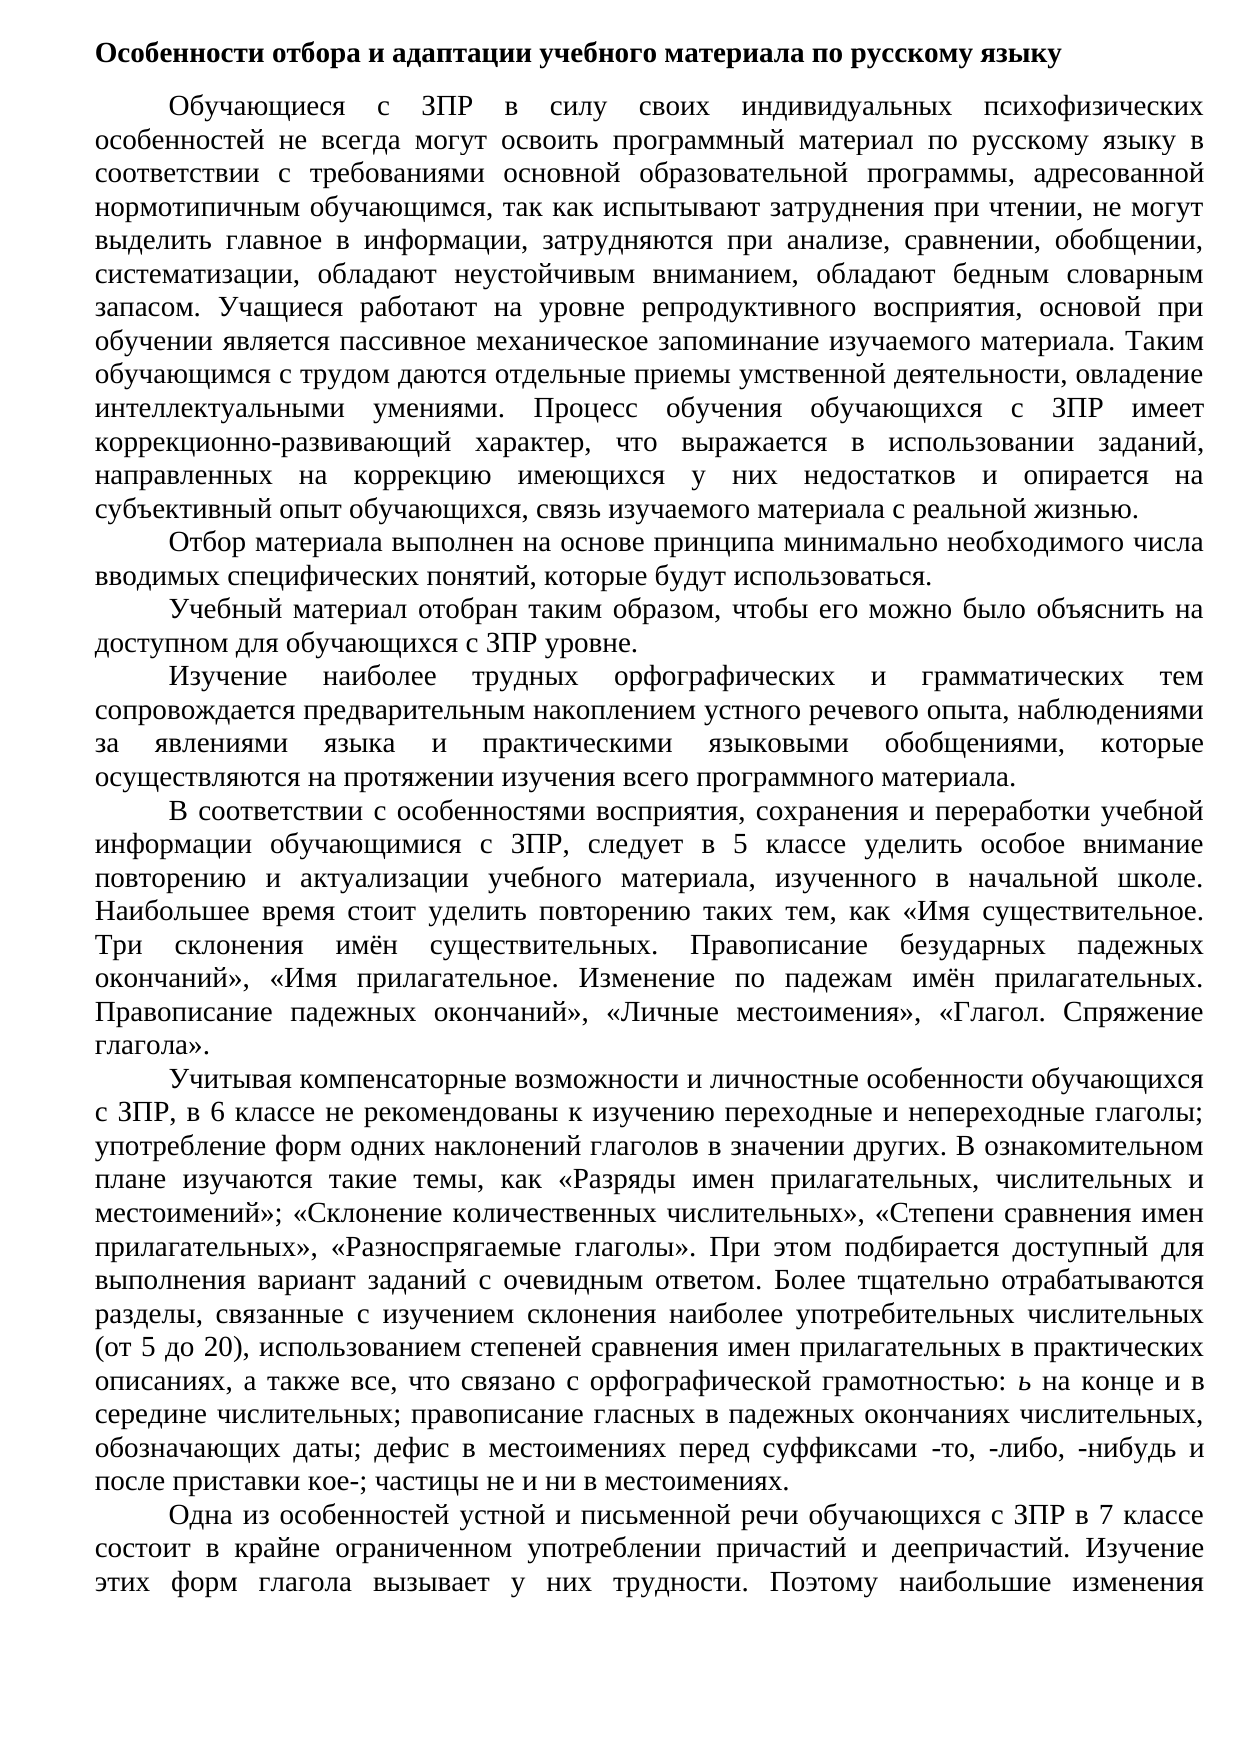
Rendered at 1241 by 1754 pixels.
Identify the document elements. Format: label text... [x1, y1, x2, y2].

text Учитывая компенсаторные возможности и личностные особенности обучающихся с ЗПР, в 6 классе не рекомендованы к изучению переходные и непереходные глаголы; употребление форм одних наклонений глаголов в значении других. В ознакомительном плане изучаются такие темы, как «Разряды имен прилагательных, числительных и местоимений»; «Склонение количественных числительных», «Степени сравнения имен прилагательных», «Разноспрягаемые глаголы». При этом подбирается доступный для выполнения вариант заданий с очевидным ответом. Более тщательно отрабатываются разделы, связанные с изучением склонения наиболее употребительных числительных (от 5 до 20), использованием степеней сравнения имен прилагательных в практических описаниях, а также все, что связано с орфографической грамотностью: ь на конце и в середине числительных; правописание гласных в падежных окончаниях числительных, обозначающих даты; дефис в местоимениях перед суффиксами -то, -либо, -нибудь и после приставки кое-; частицы не и ни в местоимениях. [94, 1061, 1205, 1497]
text Изучение наиболее трудных орфографических и грамматических тем сопровождается предварительным накоплением устного речевого опыта, наблюдениями за явлениями языка и практическими языковыми обобщениями, которые осуществляются на протяжении изучения всего программного материала. [94, 658, 1205, 793]
text Обучающиеся с ЗПР в силу своих индивидуальных психофизических особенностей не всегда могут освоить программный материал по русскому языку в соответствии с требованиями основной образовательной программы, адресованной нормотипичным обучающимся, так как испытывают затруднения при чтении, не могут выделить главное в информации, затрудняются при анализе, сравнении, обобщении, систематизации, обладают неустойчивым вниманием, обладают бедным словарным запасом. Учащиеся работают на уровне репродуктивного восприятия, основой при обучении является пассивное механическое запоминание изучаемого материала. Таким обучающимся с трудом даются отдельные приемы умственной деятельности, овладение интеллектуальными умениями. Процесс обучения обучающихся с ЗПР имеет коррекционно-развивающий характер, что выражается в использовании заданий, направленных на коррекцию имеющихся у них недостатков и опирается на субъективный опыт обучающихся, связь изучаемого материала с реальной жизнью. [94, 88, 1205, 524]
text Учебный материал отобран таким образом, чтобы его можно было объяснить на доступном для обучающихся с ЗПР уровне. [94, 591, 1205, 658]
text Отбор материала выполнен на основе принципа минимально необходимого числа вводимых специфических понятий, которые будут использоваться. [94, 524, 1205, 591]
text В соответствии с особенностями восприятия, сохранения и переработки учебной информации обучающимися с ЗПР, следует в 5 классе уделить особое внимание повторению и актуализации учебного материала, изученного в начальной школе. Наибольшее время стоит уделить повторению таких тем, как «Имя существительное. Три склонения имён существительных. Правописание безударных падежных окончаний», «Имя прилагательное. Изменение по падежам имён прилагательных. Правописание падежных окончаний», «Личные местоимения», «Глагол. Спряжение глагола». [94, 793, 1205, 1061]
text Особенности отбора и адаптации учебного материала по русскому языку [94, 35, 1205, 69]
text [94, 1497, 1205, 1598]
